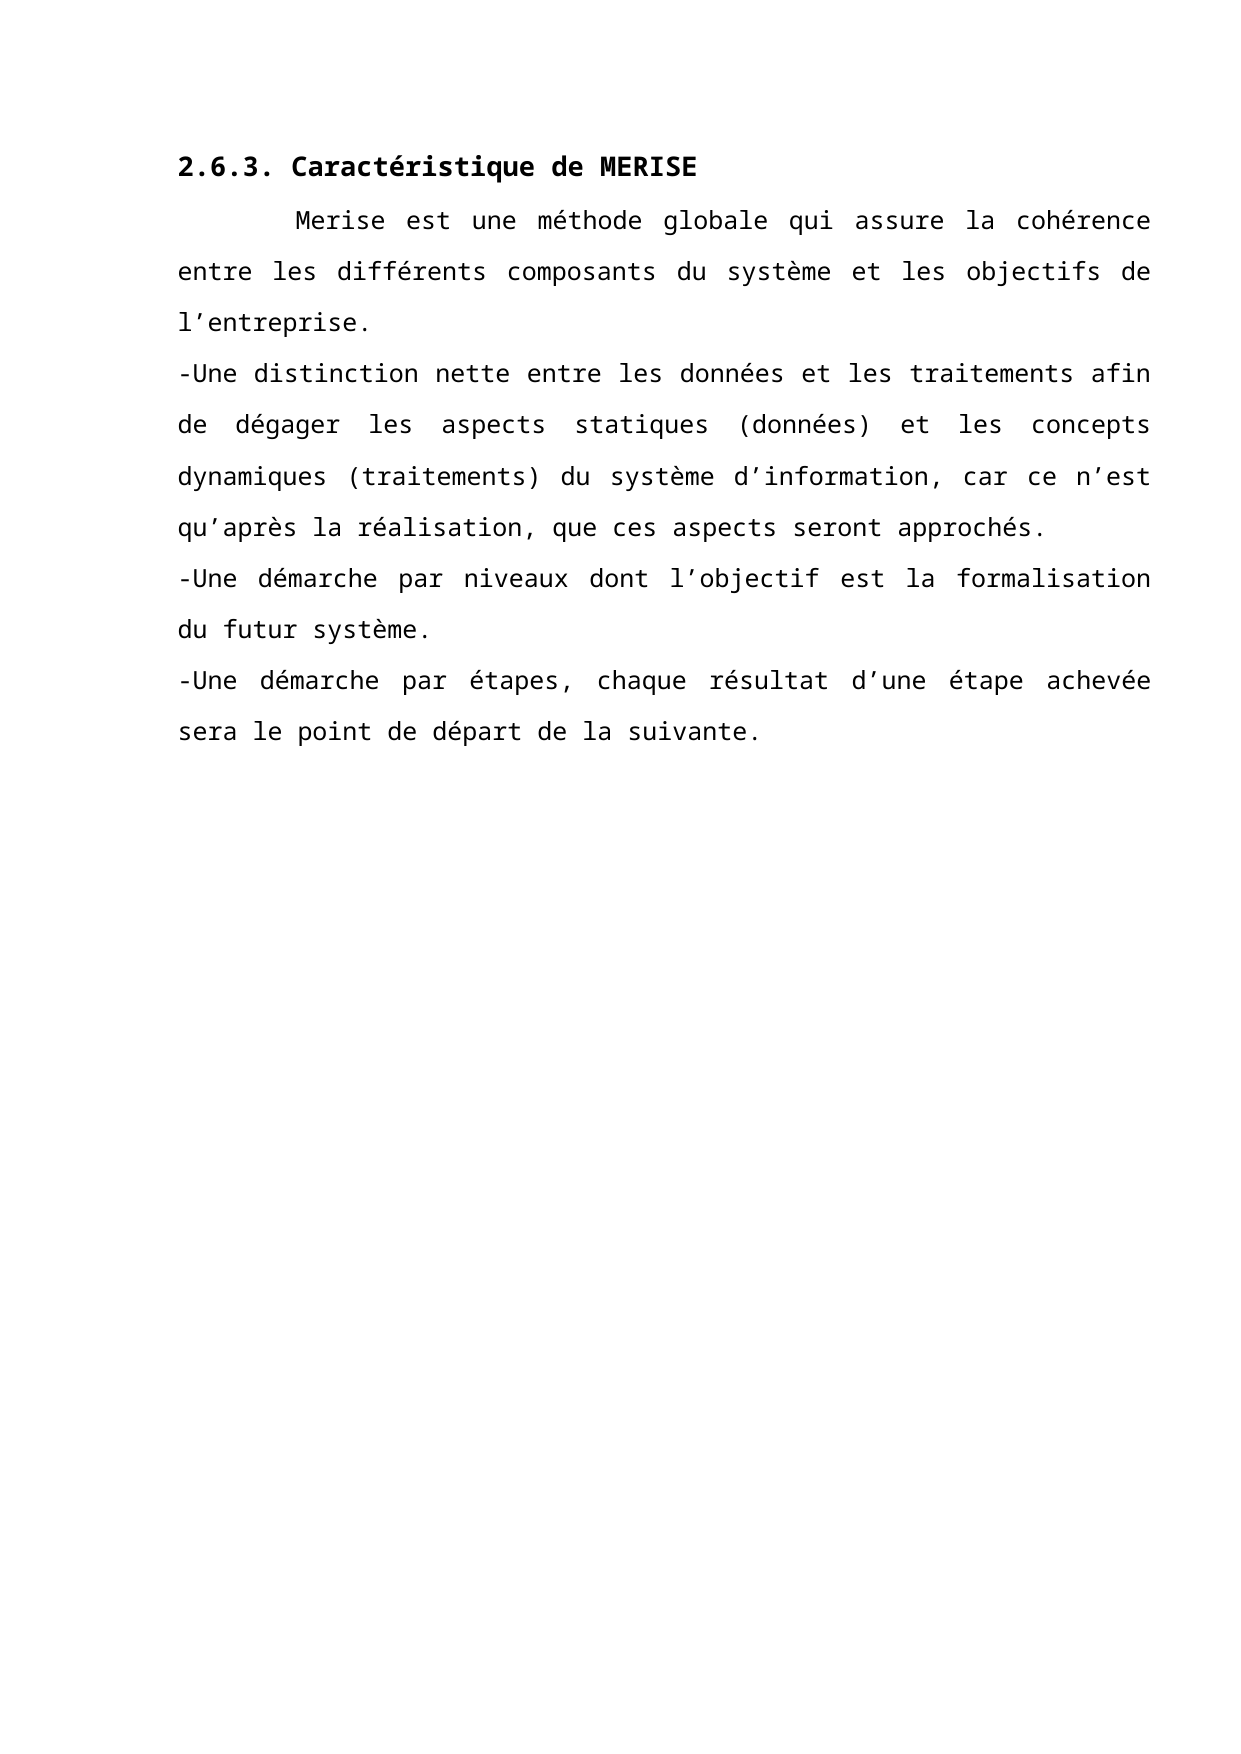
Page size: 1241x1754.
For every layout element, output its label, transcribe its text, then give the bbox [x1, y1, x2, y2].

text -Une distinction nette entre les données et les traitements afin de dégager les aspects statiques (données) et les concepts dynamiques (traitements) du système d’information, car ce n’est qu’après la réalisation, que ces aspects seront approchés. [177, 356, 1152, 543]
text -Une démarche par étapes, chaque résultat d’une étape achevée sera le point de départ de la suivante. [177, 662, 1152, 747]
text -Une démarche par niveaux dont l’objectif est la formalisation du futur système. [177, 560, 1152, 645]
subtitle 2.6.3. Caractéristique de MERISE [177, 148, 1152, 184]
text Merise est une méthode globale qui assure la cohérence entre les différents composants du système et les objectifs de l’entreprise. [177, 203, 1152, 339]
